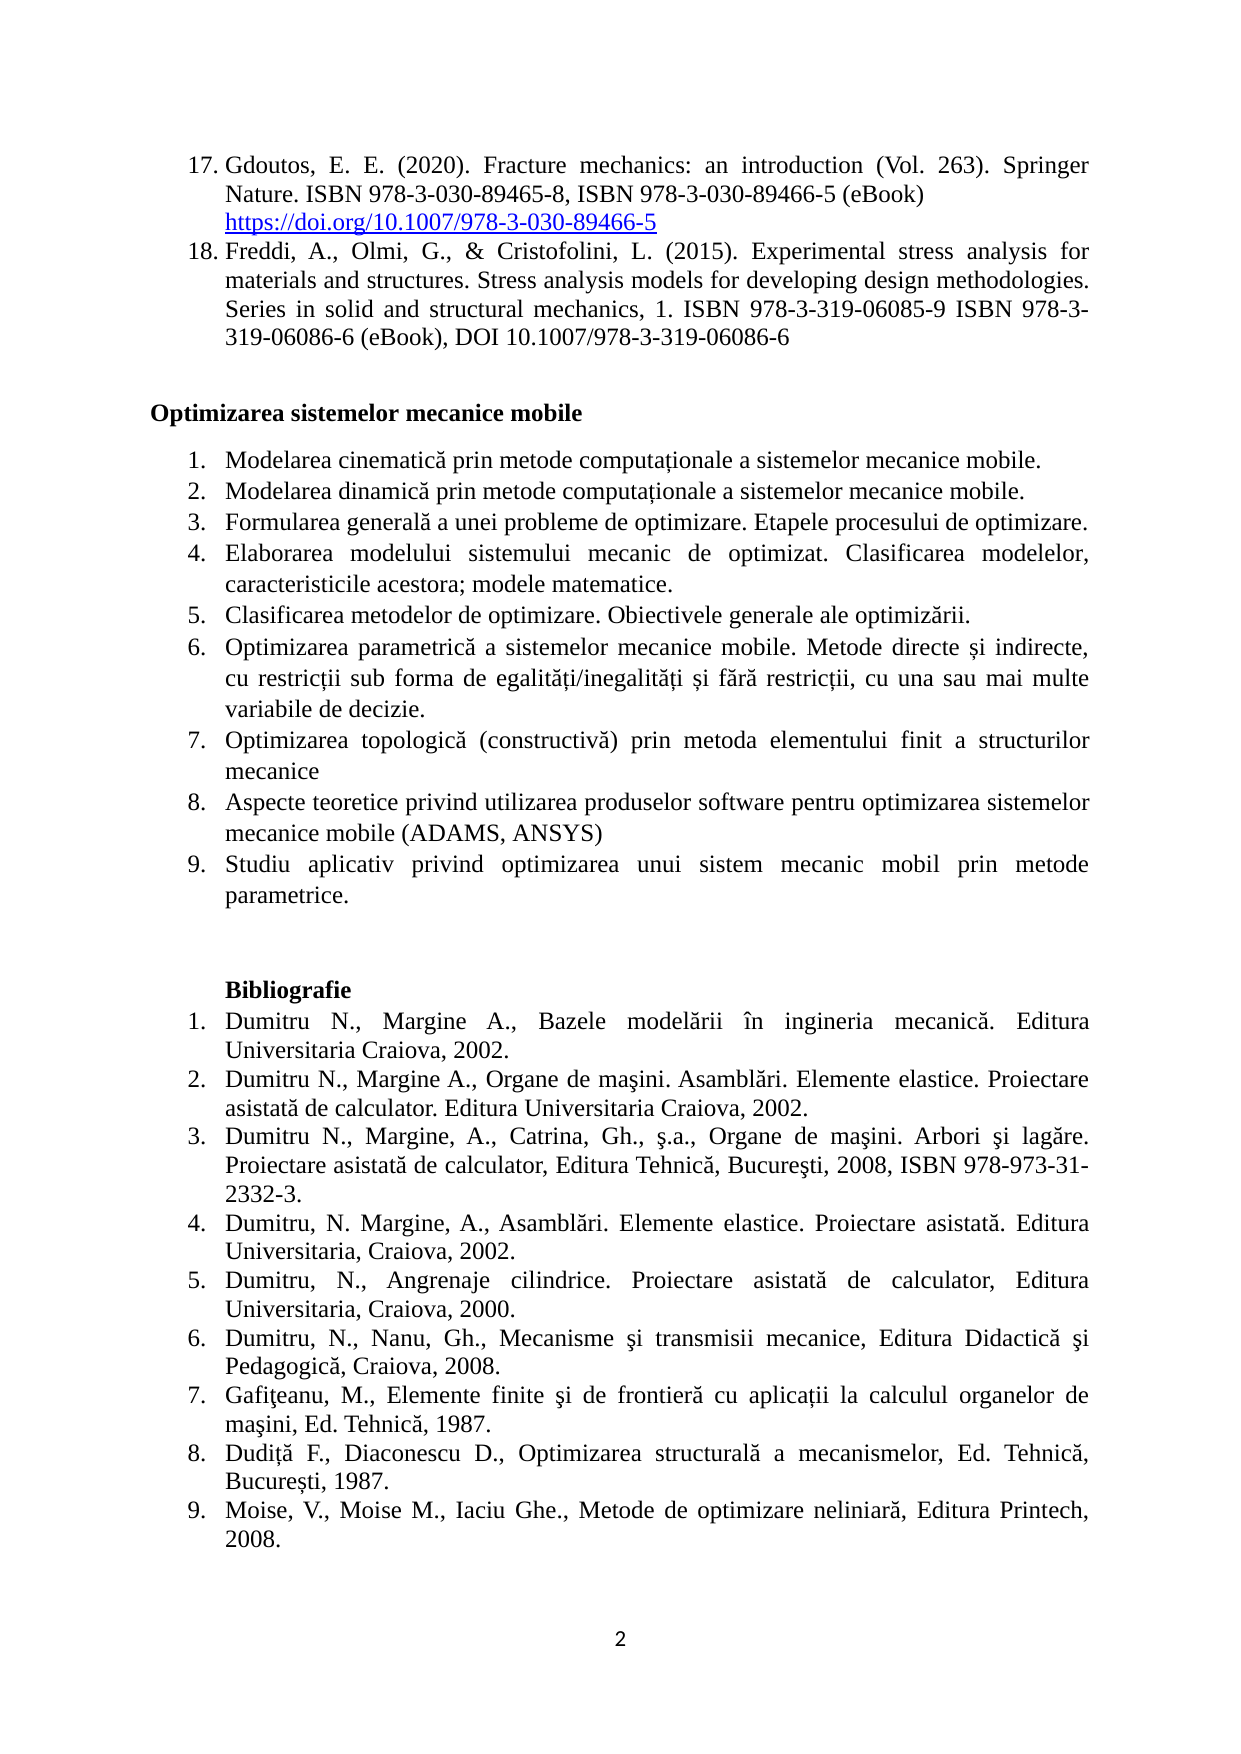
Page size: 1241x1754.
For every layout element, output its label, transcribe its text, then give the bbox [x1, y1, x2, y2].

list Gafiţeanu, M., Elemente finite şi de frontieră cu aplicații la calculul organelor de maşini, Ed. Tehnică, 1987. [187, 1380, 1090, 1438]
list Elaborarea modelului sistemului mecanic de optimizat. Clasificarea modelelor, caracteristicile acestora; modele matematice. [187, 538, 1090, 598]
list Modelarea cinematică prin metode computaționale a sistemelor mecanice mobile. [187, 445, 1090, 474]
list Dumitru N., Margine, A., Catrina, Gh., ş.a., Organe de maşini. Arbori şi lagăre. Proiectare asistată de calculator, Editura Tehnică, Bucureşti, 2008, ISBN 978-973-31-2332-3. [187, 1121, 1090, 1208]
list Dumitru N., Margine A., Organe de maşini. Asamblări. Elemente elastice. Proiectare asistată de calculator. Editura Universitaria Craiova, 2002. [187, 1064, 1090, 1121]
list Bibliografie [225, 975, 1090, 1004]
list Moise, V., Moise M., Iaciu Ghe., Metode de optimizare neliniară, Editura Printech, 2008. [187, 1495, 1090, 1553]
text Optimizarea sistemelor mecanice mobile [150, 398, 1090, 426]
list Dumitru, N., Angrenaje cilindrice. Proiectare asistată de calculator, Editura Universitaria, Craiova, 2000. [187, 1265, 1090, 1323]
list Dudiță F., Diaconescu D., Optimizarea structurală a mecanismelor, Ed. Tehnică, București, 1987. [187, 1438, 1090, 1495]
list Studiu aplicativ privind optimizarea unui sistem mecanic mobil prin metode parametrice. [187, 849, 1090, 909]
list Dumitru, N. Margine, A., Asamblări. Elemente elastice. Proiectare asistată. Editura Universitaria, Craiova, 2002. [187, 1208, 1090, 1265]
list Aspecte teoretice privind utilizarea produselor software pentru optimizarea sistemelor mecanice mobile (ADAMS, ANSYS) [187, 787, 1090, 847]
list Modelarea dinamică prin metode computaționale a sistemelor mecanice mobile. [187, 476, 1090, 505]
list Formularea generală a unei probleme de optimizare. Etapele procesului de optimizare. [187, 507, 1090, 536]
list Optimizarea parametrică a sistemelor mecanice mobile. Metode directe și indirecte, cu restricții sub forma de egalități/inegalități și fără restricții, cu una sau mai multe variabile de decizie. [187, 632, 1090, 722]
list Clasificarea metodelor de optimizare. Obiectivele generale ale optimizării. [187, 601, 1090, 629]
list Dumitru N., Margine A., Bazele modelării în ingineria mecanică. Editura Universitaria Craiova, 2002. [187, 1006, 1090, 1064]
list https://doi.org/10.1007/978-3-030-89466-5 [225, 207, 1090, 236]
list Gdoutos, E. E. (2020). Fracture mechanics: an introduction (Vol. 263). Springer Nature. ISBN 978-3-030-89465-8, ISBN 978-3-030-89466-5 (eBook) [187, 150, 1090, 207]
list Dumitru, N., Nanu, Gh., Mecanisme şi transmisii mecanice, Editura Didactică şi Pedagogică, Craiova, 2008. [187, 1323, 1090, 1380]
list Freddi, A., Olmi, G., & Cristofolini, L. (2015). Experimental stress analysis for materials and structures. Stress analysis models for developing design methodologies. Series in solid and structural mechanics, 1. ISBN 978-3-319-06085-9 ISBN 978-3-319-06086-6 (eBook), DOI 10.1007/978-3-319-06086-6 [187, 236, 1090, 351]
list Optimizarea topologică (constructivă) prin metoda elementului finit a structurilor mecanice [187, 725, 1090, 784]
